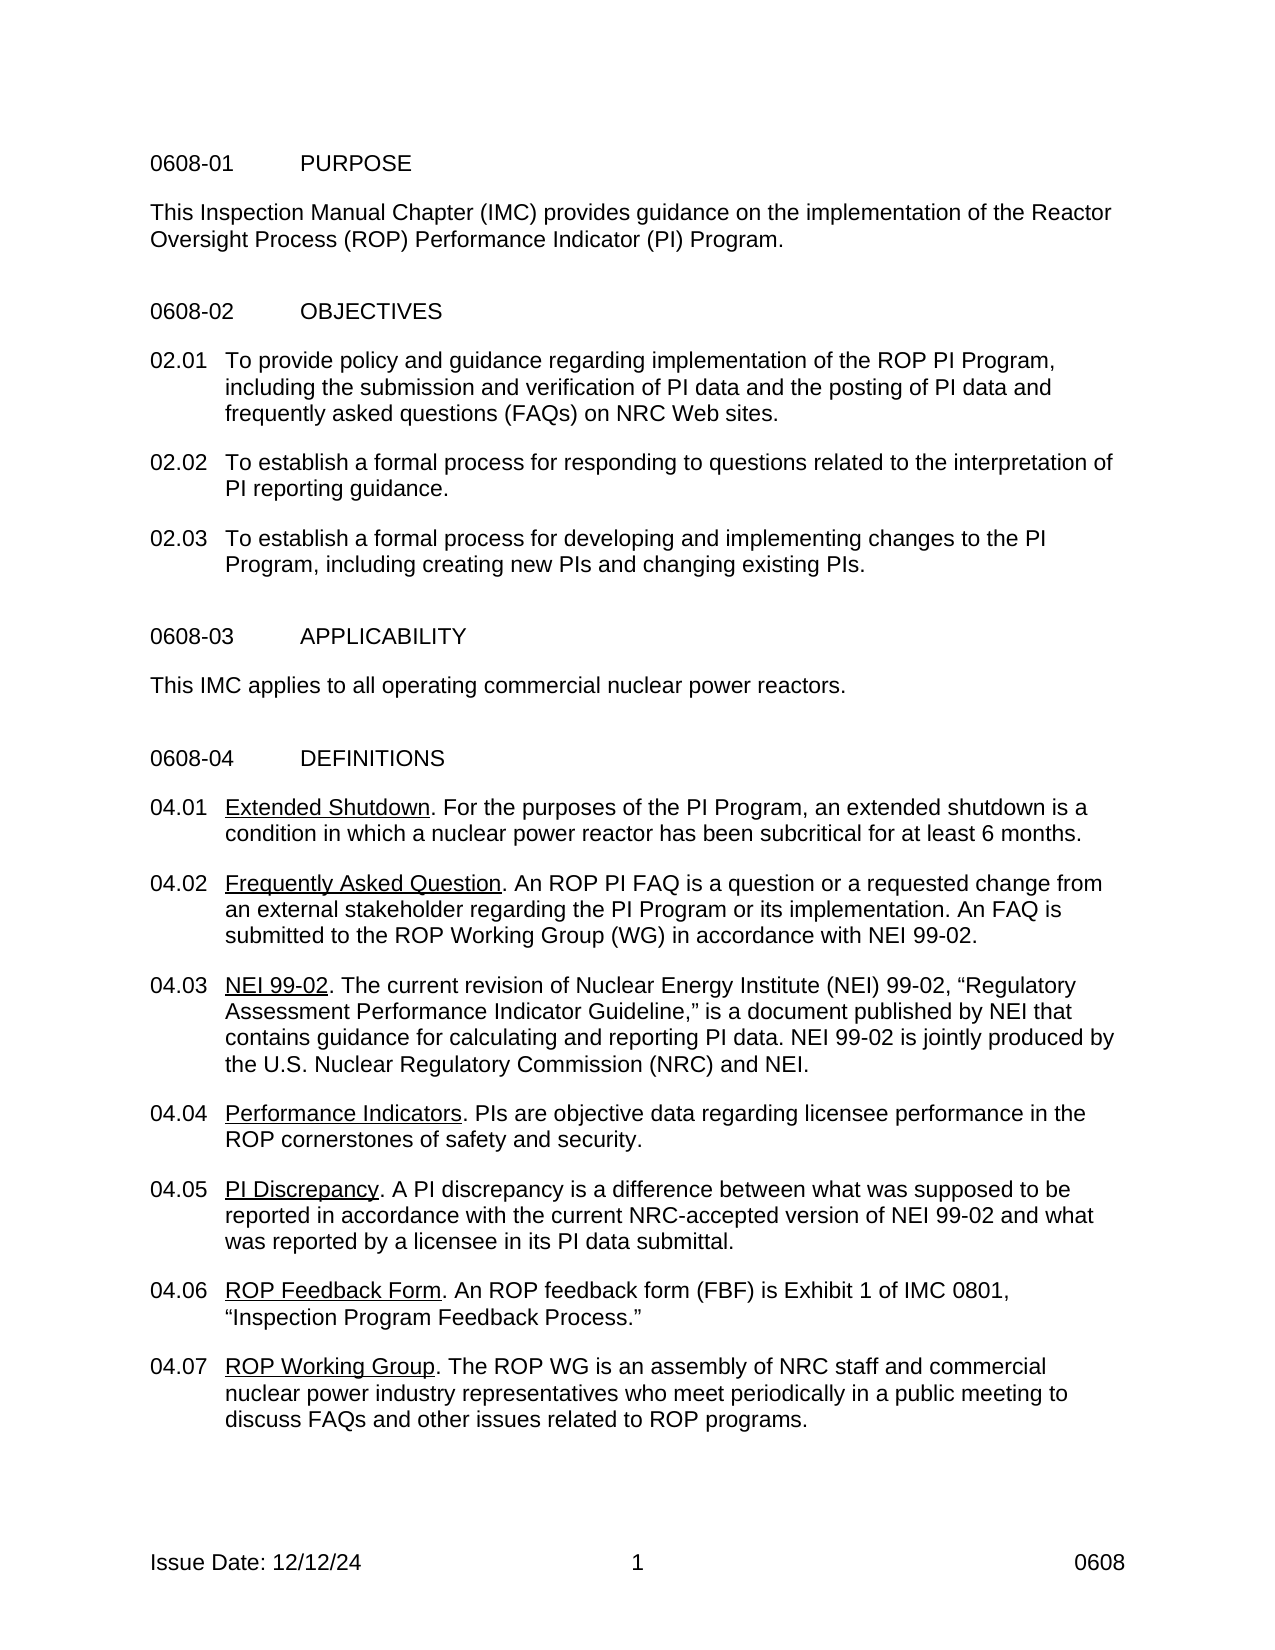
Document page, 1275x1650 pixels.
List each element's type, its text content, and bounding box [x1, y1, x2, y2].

text 02.02 To establish a formal process for responding to questions related to the interpretation of PI reporting guidance. [150, 449, 1125, 502]
text 04.07 ROP Working Group. The ROP WG is an assembly of NRC staff and commercial nuclear power industry representatives who meet periodically in a public meeting to discuss FAQs and other issues related to ROP programs. [150, 1353, 1125, 1432]
text This Inspection Manual Chapter (IMC) provides guidance on the implementation of the Reactor Oversight Process (ROP) Performance Indicator (PI) Program. [150, 199, 1125, 252]
text 04.05 PI Discrepancy. A PI discrepancy is a difference between what was supposed to be reported in accordance with the current NRC-accepted version of NEI 99-02 and what was reported by a licensee in its PI data submittal. [150, 1176, 1125, 1254]
text This IMC applies to all operating commercial nuclear power reactors. [150, 672, 1125, 699]
text 04.04 Performance Indicators. PIs are objective data regarding licensee performance in the ROP cornerstones of safety and security. [150, 1100, 1125, 1153]
text 02.01 To provide policy and guidance regarding implementation of the ROP PI Program, including the submission and verification of PI data and the posting of PI data and frequently asked questions (FAQs) on NRC Web sites. [150, 347, 1125, 426]
text 04.01 Extended Shutdown. For the purposes of the PI Program, an extended shutdown is a condition in which a nuclear power reactor has been subcritical for at least 6 months. [150, 794, 1125, 847]
text 02.03 To establish a formal process for developing and implementing changes to the PI Program, including creating new PIs and changing existing PIs. [150, 525, 1125, 577]
subtitle 0608-02 OBJECTIVES [150, 298, 1125, 324]
text 04.02 Frequently Asked Question. An ROP PI FAQ is a question or a requested change from an external stakeholder regarding the PI Program or its implementation. An FAQ is submitted to the ROP Working Group (WG) in accordance with NEI 99-02. [150, 869, 1125, 949]
text 04.06 ROP Feedback Form. An ROP feedback form (FBF) is Exhibit 1 of IMC 0801, “Inspection Program Feedback Process.” [150, 1277, 1125, 1330]
subtitle 0608-04 DEFINITIONS [150, 745, 1125, 771]
text 04.03 NEI 99-02. The current revision of Nuclear Energy Institute (NEI) 99-02, “Regulatory Assessment Performance Indicator Guideline,” is a document published by NEI that contains guidance for calculating and reporting PI data. NEI 99-02 is jointly produced by the U.S. Nuclear Regulatory Commission (NRC) and NEI. [150, 972, 1125, 1077]
subtitle 0608-01 PURPOSE [150, 150, 1125, 176]
subtitle 0608-03 APPLICABILITY [150, 623, 1125, 649]
